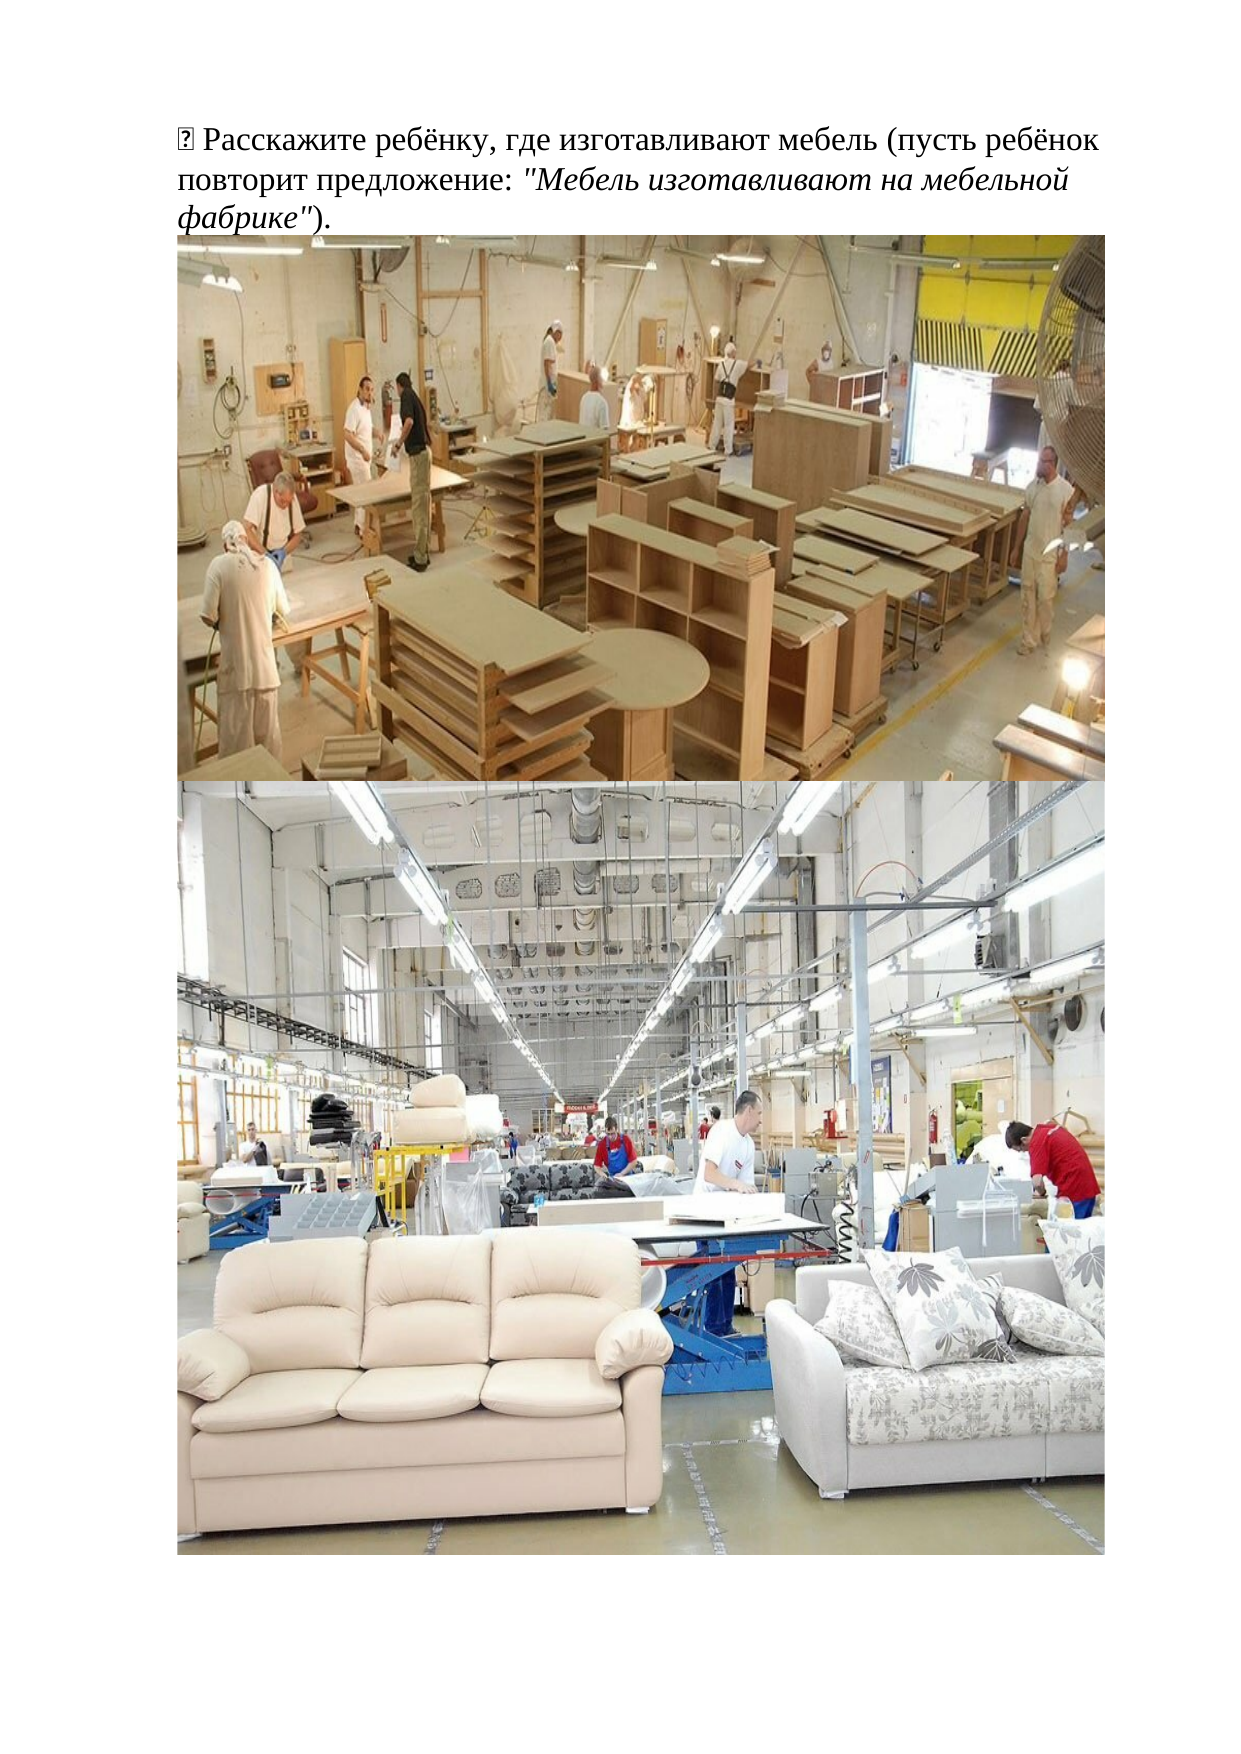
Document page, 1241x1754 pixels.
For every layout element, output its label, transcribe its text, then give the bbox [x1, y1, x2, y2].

picture [177, 235, 1105, 1555]
text 🔰 Расскажите ребёнку, где изготавливают мебель (пусть ребёнок повторит предложение: "Мебель изготавливают на мебельной фабрике"). [177, 118, 1152, 236]
